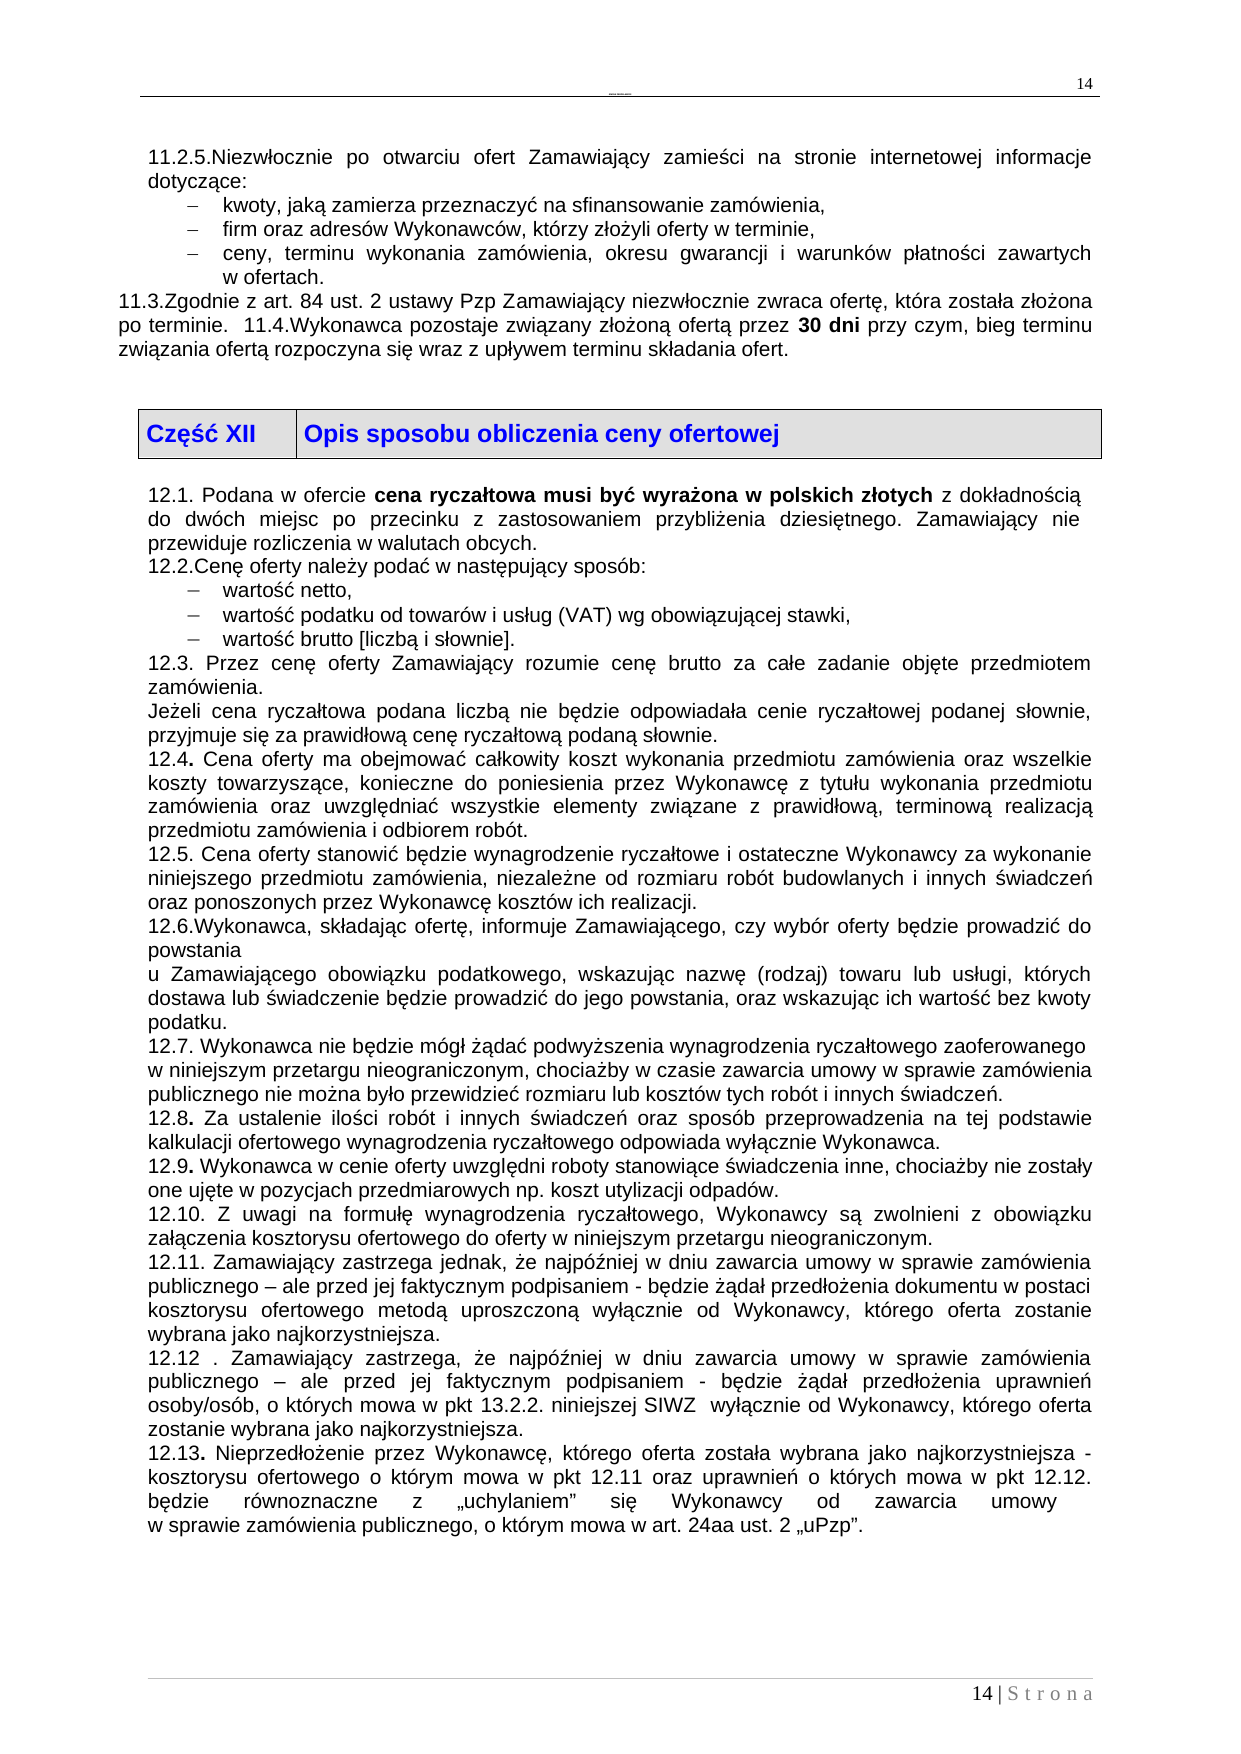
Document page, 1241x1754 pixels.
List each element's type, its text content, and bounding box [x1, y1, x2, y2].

text 12.7. Wykonawca nie będzie mógł żądać podwyższenia wynagrodzenia ryczałtowego zaoferowanego w niniejszym przetargu nieograniczonym, chociażby w czasie zawarcia umowy w sprawie zamówienia publicznego nie można było przewidzieć rozmiaru lub kosztów tych robót i innych świadczeń. [148, 1034, 1093, 1106]
text 12.13. Nieprzedłożenie przez Wykonawcę, którego oferta została wybrana jako najkorzystniejsza - kosztorysu ofertowego o którym mowa w pkt 12.11 oraz uprawnień o których mowa w pkt 12.12. będzie równoznaczne z „uchylaniem” się Wykonawcy od zawarcia umowy w sprawie zamówienia publicznego, o którym mowa w art. 24aa ust. 2 „uPzp”. [148, 1441, 1093, 1537]
text 12.2.Cenę oferty należy podać w następujący sposób: [148, 554, 1093, 578]
list ceny, terminu wykonania zamówienia, okresu gwarancji i warunków płatności zawartych w ofertach. [185, 241, 1093, 289]
list kwoty, jaką zamierza przeznaczyć na sfinansowanie zamówienia, [185, 193, 1093, 217]
text 12.5. Cena oferty stanowić będzie wynagrodzenie ryczałtowe i ostateczne Wykonawcy za wykonanie niniejszego przedmiotu zamówienia, niezależne od rozmiaru robót budowlanych i innych świadczeń oraz ponoszonych przez Wykonawcę kosztów ich realizacji. [148, 842, 1093, 914]
text Jeżeli cena ryczałtowa podana liczbą nie będzie odpowiadała cenie ryczałtowej podanej słownie, przyjmuje się za prawidłową cenę ryczałtową podaną słownie. [148, 698, 1093, 746]
text 12.6.Wykonawca, składając ofertę, informuje Zamawiającego, czy wybór oferty będzie prowadzić do powstania u Zamawiającego obowiązku podatkowego, wskazując nazwę (rodzaj) towaru lub usługi, których dostawa lub świadczenie będzie prowadzić do jego powstania, oraz wskazując ich wartość bez kwoty podatku. [148, 914, 1093, 1034]
list wartość brutto [liczbą i słownie]. [185, 626, 1093, 651]
text 12.1. Podana w ofercie cena ryczałtowa musi być wyrażona w polskich złotych z dokładnością do dwóch miejsc po przecinku z zastosowaniem przybliżenia dziesiętnego. Zamawiający nie przewiduje rozliczenia w walutach obcych. [148, 482, 1081, 554]
list wartość netto, [185, 578, 1093, 602]
text 12.11. Zamawiający zastrzega jednak, że najpóźniej w dniu zawarcia umowy w sprawie zamówienia publicznego – ale przed jej faktycznym podpisaniem - będzie żądał przedłożenia dokumentu w postaci kosztorysu ofertowego metodą uproszczoną wyłącznie od Wykonawcy, którego oferta zostanie wybrana jako najkorzystniejsza. [148, 1249, 1093, 1345]
text 11.3.Zgodnie z art. 84 ust. 2 ustawy Pzp Zamawiający niezwłocznie zwraca ofertę, która została złożona po terminie. 11.4.Wykonawca pozostaje związany złożoną ofertą przez 30 dni przy czym, bieg terminu związania ofertą rozpoczyna się wraz z upływem terminu składania ofert. [118, 289, 1093, 361]
table_header Opis sposobu obliczenia ceny ofertowej [297, 410, 1101, 457]
text 12.12 . Zamawiający zastrzega, że najpóźniej w dniu zawarcia umowy w sprawie zamówienia publicznego – ale przed jej faktycznym podpisaniem - będzie żądał przedłożenia uprawnień osoby/osób, o których mowa w pkt 13.2.2. niniejszej SIWZ wyłącznie od Wykonawcy, którego oferta zostanie wybrana jako najkorzystniejsza. [148, 1345, 1093, 1441]
text 12.4. Cena oferty ma obejmować całkowity koszt wykonania przedmiotu zamówienia oraz wszelkie koszty towarzyszące, konieczne do poniesienia przez Wykonawcę z tytułu wykonania przedmiotu zamówienia oraz uwzględniać wszystkie elementy związane z prawidłową, terminową realizacją przedmiotu zamówienia i odbiorem robót. [148, 746, 1093, 842]
list wartość podatku od towarów i usług (VAT) wg obowiązującej stawki, [185, 602, 1093, 626]
text 12.8. Za ustalenie ilości robót i innych świadczeń oraz sposób przeprowadzenia na tej podstawie kalkulacji ofertowego wynagrodzenia ryczałtowego odpowiada wyłącznie Wykonawca. [148, 1106, 1093, 1154]
text 12.9. Wykonawca w cenie oferty uwzględni roboty stanowiące świadczenia inne, chociażby nie zostały one ujęte w pozycjach przedmiarowych np. koszt utylizacji odpadów. [148, 1154, 1093, 1202]
text 11.2.5.Niezwłocznie po otwarciu ofert Zamawiający zamieści na stronie internetowej informacje dotyczące: [148, 145, 1093, 193]
table_header Część XII [139, 410, 296, 457]
text 12.3. Przez cenę oferty Zamawiający rozumie cenę brutto za całe zadanie objęte przedmiotem zamówienia. [148, 651, 1093, 698]
list firm oraz adresów Wykonawców, którzy złożyli oferty w terminie, [185, 217, 1093, 241]
text 12.10. Z uwagi na formułę wynagrodzenia ryczałtowego, Wykonawcy są zwolnieni z obowiązku załączenia kosztorysu ofertowego do oferty w niniejszym przetargu nieograniczonym. [148, 1202, 1093, 1249]
